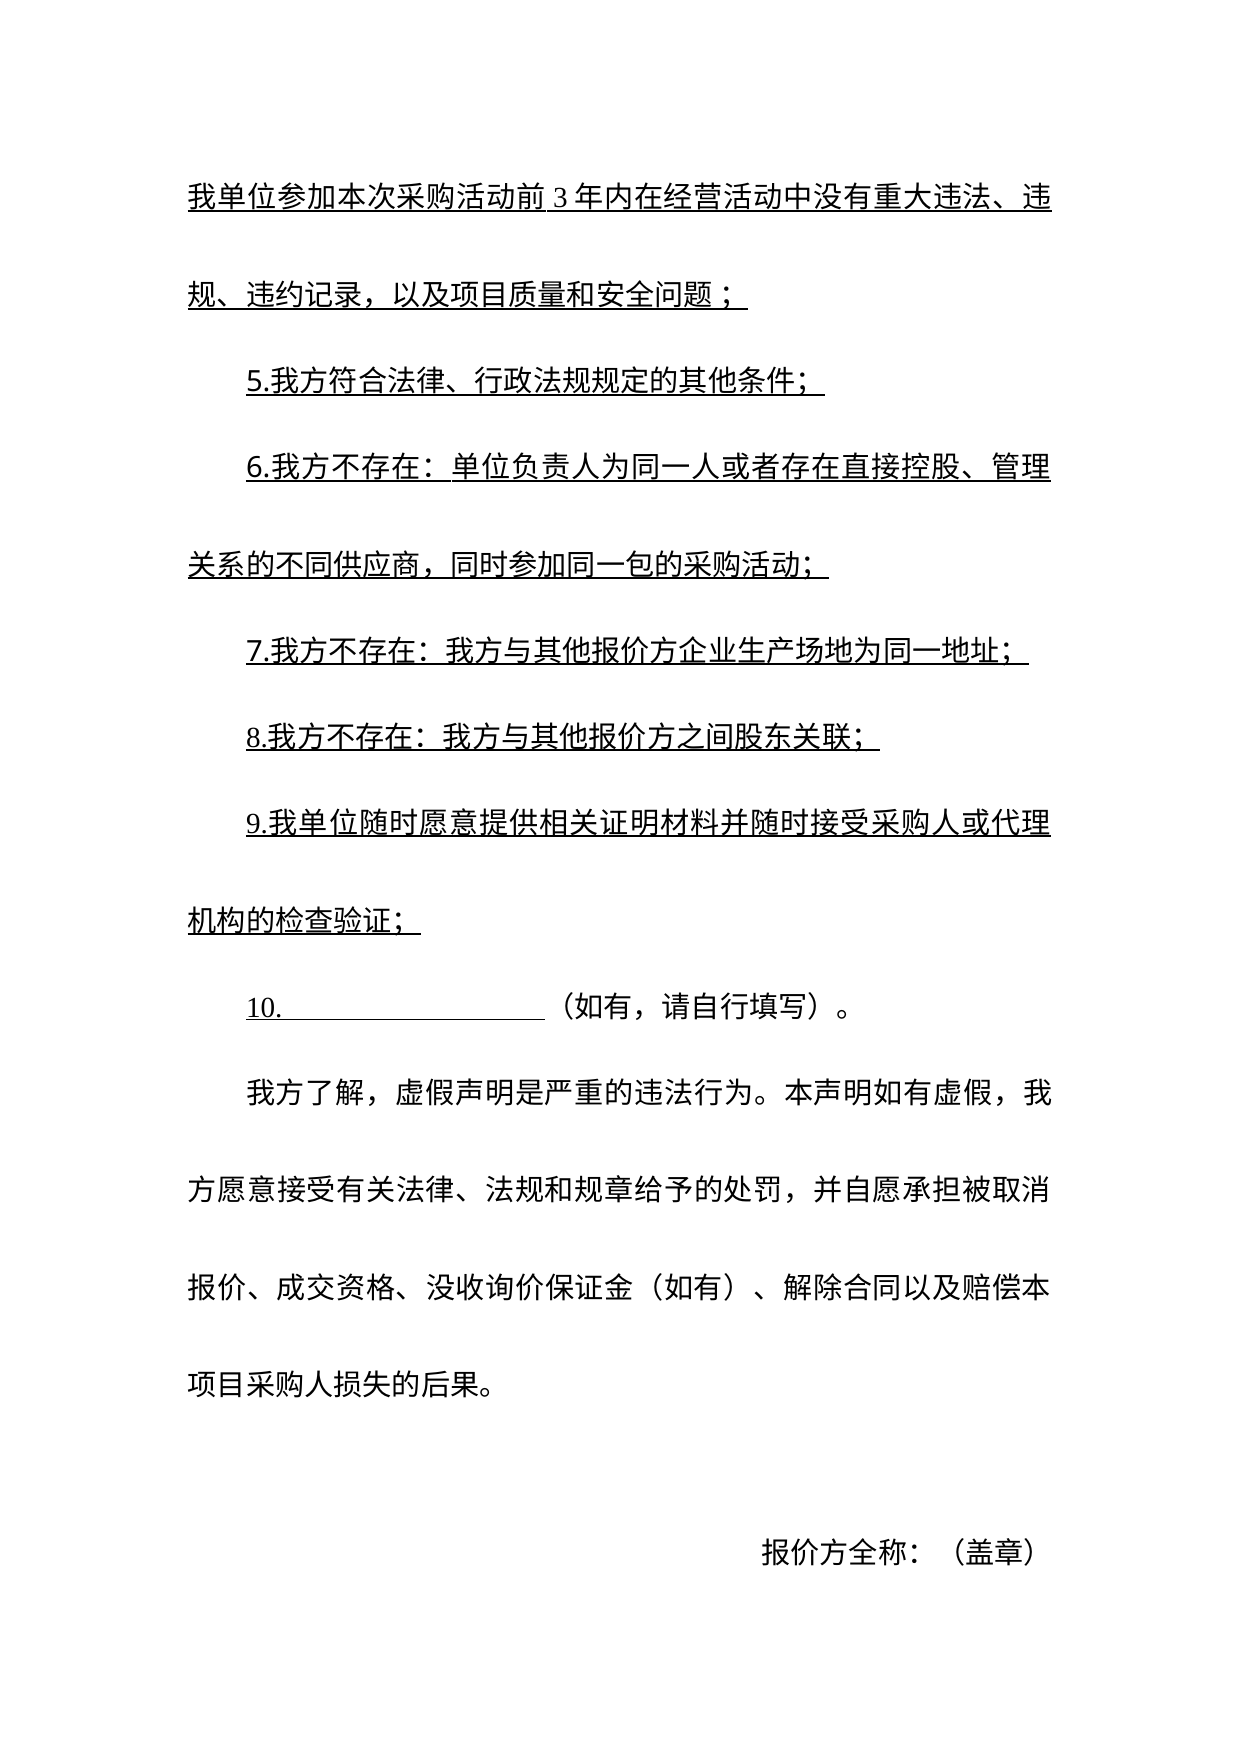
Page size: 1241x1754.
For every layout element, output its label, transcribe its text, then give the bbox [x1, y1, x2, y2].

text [187, 162, 1053, 325]
text 10. （如有，请自行填写）。 [187, 972, 1053, 1037]
text 我方了解，虚假声明是严重的违法行为。本声明如有虚假，我方愿意接受有关法律、法规和规章给予的处罚，并自愿承担被取消报价、成交资格、没收询价保证金（如有）、解除合同以及赔偿本项目采购人损失的后果。 [187, 1058, 1053, 1416]
text 9.我单位随时愿意提供相关证明材料并随时接受采购人或代理机构的检查验证； [187, 788, 1053, 951]
text 7.我方不存在：我方与其他报价方企业生产场地为同一地址； [187, 616, 1053, 681]
text 8.我方不存在：我方与其他报价方之间股东关联； [187, 702, 1053, 767]
text 5.我方符合法律、行政法规规定的其他条件； [187, 346, 1053, 411]
text 6.我方不存在：单位负责人为同一人或者存在直接控股、管理关系的不同供应商，同时参加同一包的采购活动； [187, 432, 1053, 595]
text 报价方全称：（盖章） [187, 1518, 1053, 1583]
